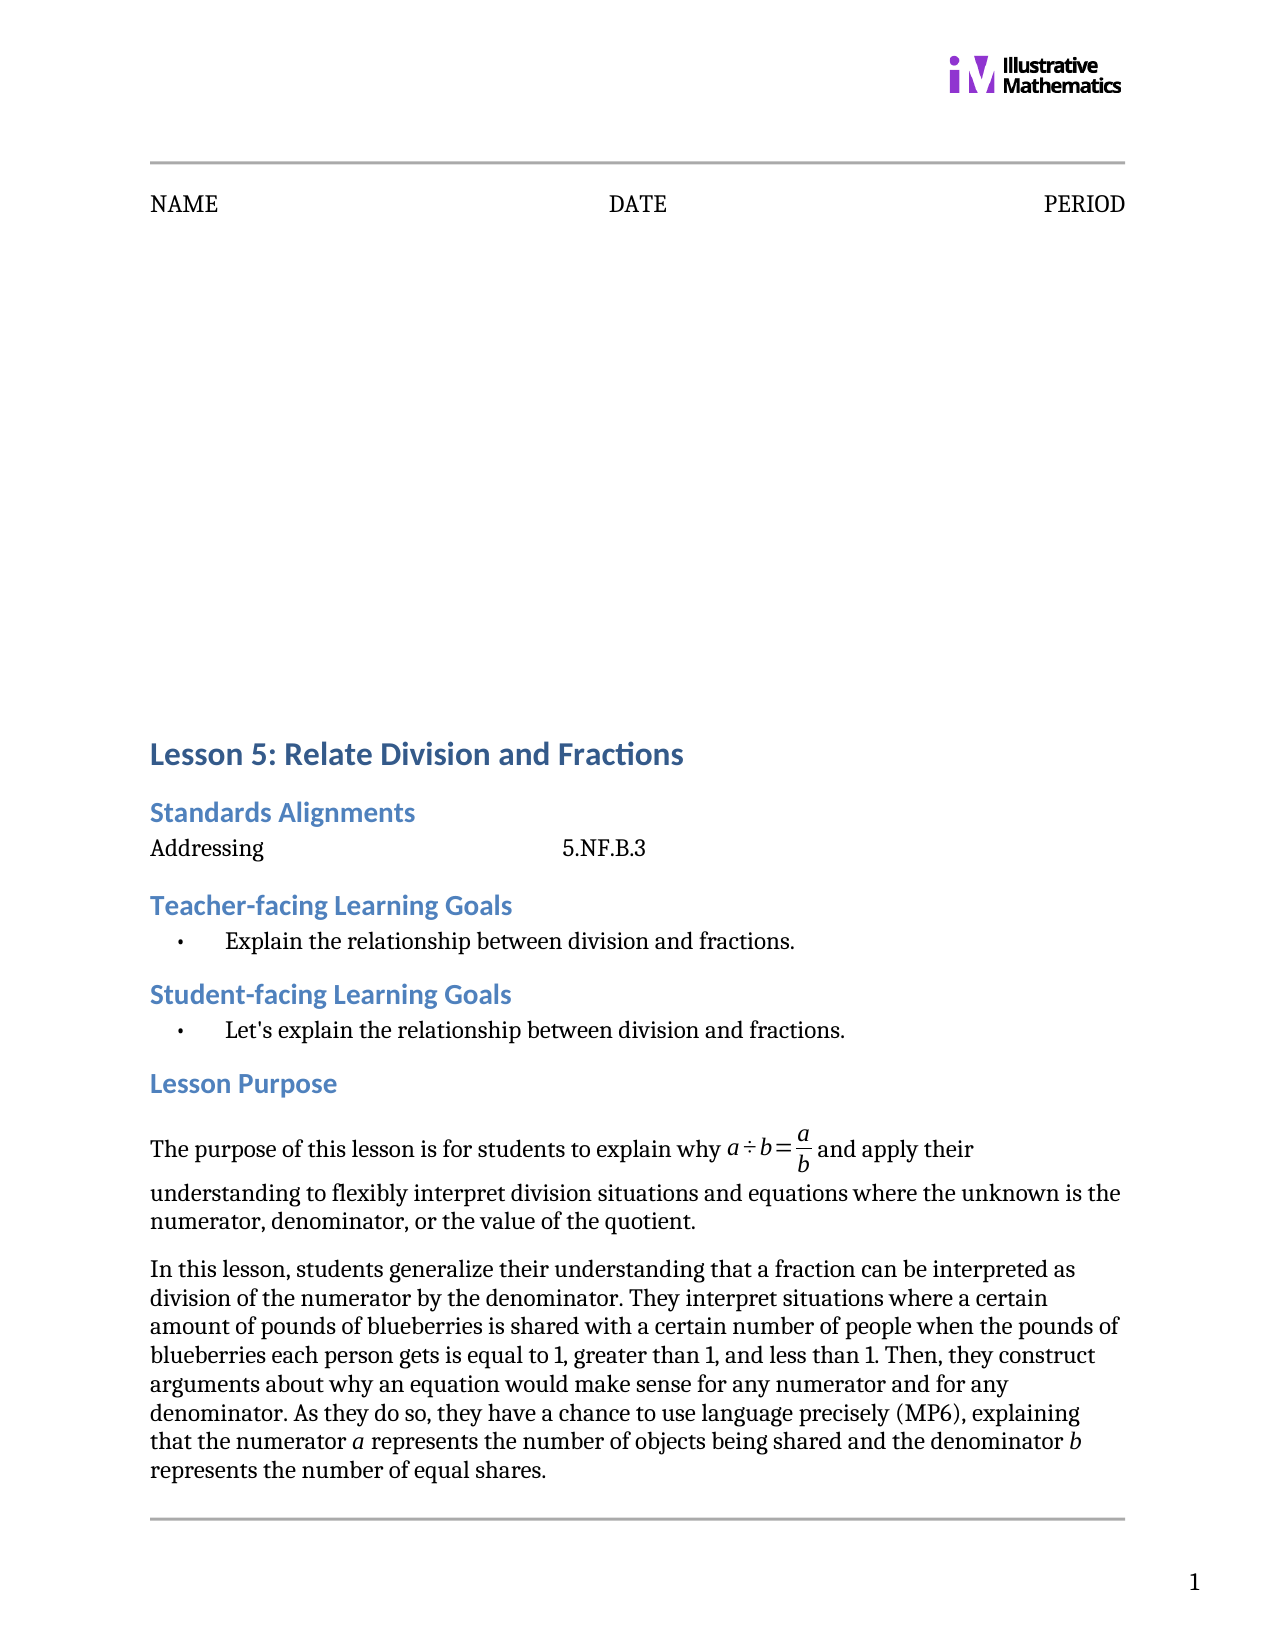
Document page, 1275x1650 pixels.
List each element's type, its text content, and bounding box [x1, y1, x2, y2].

text In this lesson, students generalize their understanding that a fraction can be interpreted as division of the numerator by the denominator. They interpret situations where a certain amount of pounds of blueberries is shared with a certain number of people when the pounds of blueberries each person gets is equal to 1, greater than 1, and less than 1. Then, they construct arguments about why an equation would make sense for any numerator and for any denominator. As they do so, they have a chance to use language precisely (MP6), explaining that the numerator represents the number of objects being shared and the denominator represents the number of equal shares. [150, 1255, 1125, 1485]
subtitle Teacher-facing Learning Goals [150, 887, 1125, 923]
subtitle Standards Alignments [150, 794, 1125, 830]
table_header 5.NF.B.3 [551, 830, 964, 866]
list Explain the relationship between division and fractions. [175, 927, 1125, 955]
picture [949, 55, 1121, 93]
subtitle Lesson Purpose [150, 1065, 1125, 1101]
table_header Addressing [139, 830, 551, 866]
subtitle Lesson 5: Relate Division and Fractions [150, 733, 1125, 774]
text The purpose of this lesson is for students to explain why and apply their understanding to flexibly interpret division situations and equations where the unknown is the numerator, denominator, or the value of the quotient. [150, 1119, 1125, 1236]
subtitle Student-facing Learning Goals [150, 976, 1125, 1012]
list Let's explain the relationship between division and fractions. [175, 1016, 1125, 1044]
